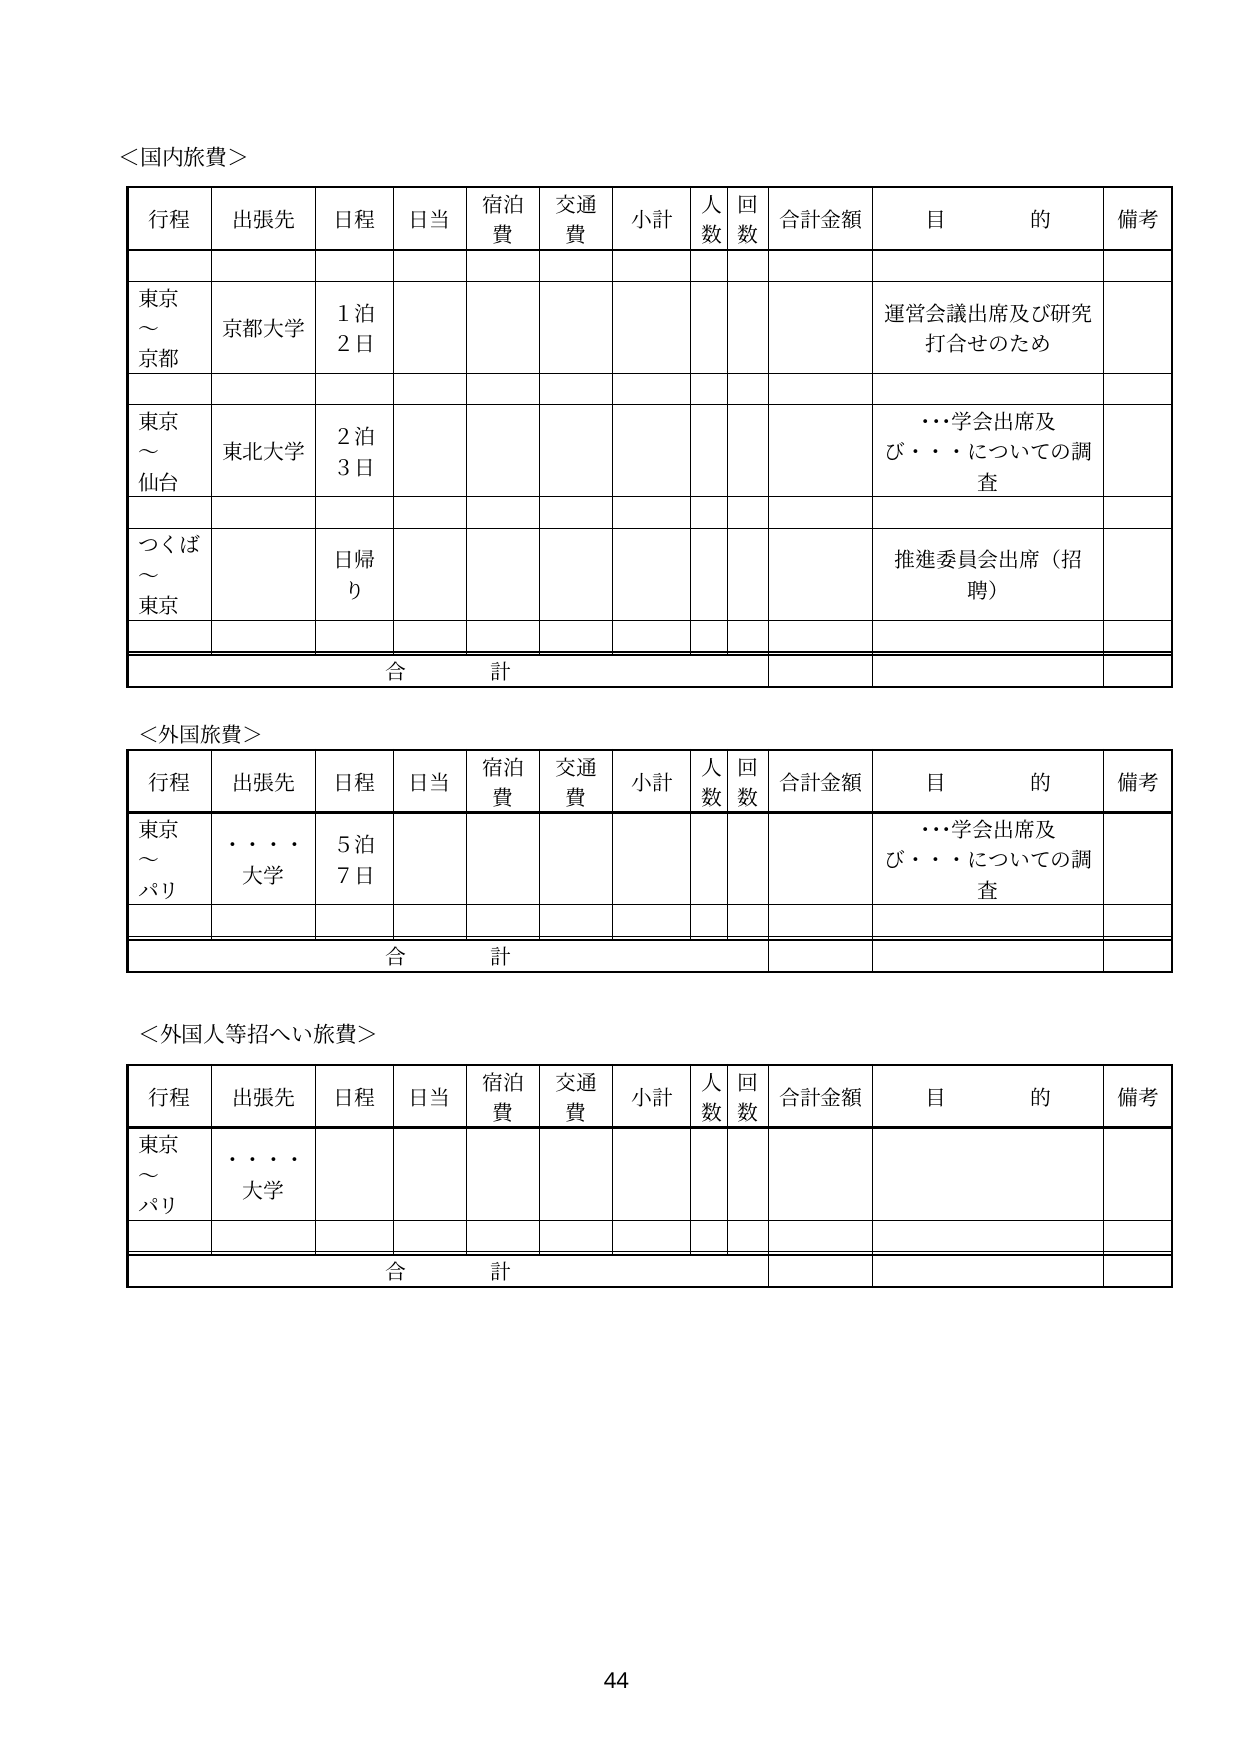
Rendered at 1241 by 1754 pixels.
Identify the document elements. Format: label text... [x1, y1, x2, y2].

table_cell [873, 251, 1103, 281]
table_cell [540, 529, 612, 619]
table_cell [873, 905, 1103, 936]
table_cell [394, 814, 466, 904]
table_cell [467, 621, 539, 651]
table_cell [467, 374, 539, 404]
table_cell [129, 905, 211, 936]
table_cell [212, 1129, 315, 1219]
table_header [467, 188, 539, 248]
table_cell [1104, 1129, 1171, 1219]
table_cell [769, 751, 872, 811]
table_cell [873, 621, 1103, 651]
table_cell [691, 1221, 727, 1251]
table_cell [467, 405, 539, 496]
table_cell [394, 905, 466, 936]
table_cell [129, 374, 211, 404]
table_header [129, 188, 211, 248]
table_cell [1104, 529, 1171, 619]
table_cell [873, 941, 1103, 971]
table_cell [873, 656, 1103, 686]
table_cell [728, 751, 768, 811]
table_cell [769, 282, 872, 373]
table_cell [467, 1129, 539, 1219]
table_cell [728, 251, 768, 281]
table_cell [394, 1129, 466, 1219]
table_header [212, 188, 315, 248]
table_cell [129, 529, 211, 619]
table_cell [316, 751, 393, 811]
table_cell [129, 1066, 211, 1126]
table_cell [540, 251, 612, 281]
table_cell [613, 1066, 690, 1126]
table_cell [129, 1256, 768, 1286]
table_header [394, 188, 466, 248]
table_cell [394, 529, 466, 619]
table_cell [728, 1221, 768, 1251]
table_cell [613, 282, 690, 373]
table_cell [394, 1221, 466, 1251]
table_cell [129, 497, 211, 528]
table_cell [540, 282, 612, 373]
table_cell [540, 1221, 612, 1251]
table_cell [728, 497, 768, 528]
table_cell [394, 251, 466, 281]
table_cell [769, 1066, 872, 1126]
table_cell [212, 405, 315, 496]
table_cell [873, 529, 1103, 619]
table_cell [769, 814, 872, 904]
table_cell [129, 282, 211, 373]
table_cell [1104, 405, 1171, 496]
text ＜国内旅費＞ [118, 125, 1152, 186]
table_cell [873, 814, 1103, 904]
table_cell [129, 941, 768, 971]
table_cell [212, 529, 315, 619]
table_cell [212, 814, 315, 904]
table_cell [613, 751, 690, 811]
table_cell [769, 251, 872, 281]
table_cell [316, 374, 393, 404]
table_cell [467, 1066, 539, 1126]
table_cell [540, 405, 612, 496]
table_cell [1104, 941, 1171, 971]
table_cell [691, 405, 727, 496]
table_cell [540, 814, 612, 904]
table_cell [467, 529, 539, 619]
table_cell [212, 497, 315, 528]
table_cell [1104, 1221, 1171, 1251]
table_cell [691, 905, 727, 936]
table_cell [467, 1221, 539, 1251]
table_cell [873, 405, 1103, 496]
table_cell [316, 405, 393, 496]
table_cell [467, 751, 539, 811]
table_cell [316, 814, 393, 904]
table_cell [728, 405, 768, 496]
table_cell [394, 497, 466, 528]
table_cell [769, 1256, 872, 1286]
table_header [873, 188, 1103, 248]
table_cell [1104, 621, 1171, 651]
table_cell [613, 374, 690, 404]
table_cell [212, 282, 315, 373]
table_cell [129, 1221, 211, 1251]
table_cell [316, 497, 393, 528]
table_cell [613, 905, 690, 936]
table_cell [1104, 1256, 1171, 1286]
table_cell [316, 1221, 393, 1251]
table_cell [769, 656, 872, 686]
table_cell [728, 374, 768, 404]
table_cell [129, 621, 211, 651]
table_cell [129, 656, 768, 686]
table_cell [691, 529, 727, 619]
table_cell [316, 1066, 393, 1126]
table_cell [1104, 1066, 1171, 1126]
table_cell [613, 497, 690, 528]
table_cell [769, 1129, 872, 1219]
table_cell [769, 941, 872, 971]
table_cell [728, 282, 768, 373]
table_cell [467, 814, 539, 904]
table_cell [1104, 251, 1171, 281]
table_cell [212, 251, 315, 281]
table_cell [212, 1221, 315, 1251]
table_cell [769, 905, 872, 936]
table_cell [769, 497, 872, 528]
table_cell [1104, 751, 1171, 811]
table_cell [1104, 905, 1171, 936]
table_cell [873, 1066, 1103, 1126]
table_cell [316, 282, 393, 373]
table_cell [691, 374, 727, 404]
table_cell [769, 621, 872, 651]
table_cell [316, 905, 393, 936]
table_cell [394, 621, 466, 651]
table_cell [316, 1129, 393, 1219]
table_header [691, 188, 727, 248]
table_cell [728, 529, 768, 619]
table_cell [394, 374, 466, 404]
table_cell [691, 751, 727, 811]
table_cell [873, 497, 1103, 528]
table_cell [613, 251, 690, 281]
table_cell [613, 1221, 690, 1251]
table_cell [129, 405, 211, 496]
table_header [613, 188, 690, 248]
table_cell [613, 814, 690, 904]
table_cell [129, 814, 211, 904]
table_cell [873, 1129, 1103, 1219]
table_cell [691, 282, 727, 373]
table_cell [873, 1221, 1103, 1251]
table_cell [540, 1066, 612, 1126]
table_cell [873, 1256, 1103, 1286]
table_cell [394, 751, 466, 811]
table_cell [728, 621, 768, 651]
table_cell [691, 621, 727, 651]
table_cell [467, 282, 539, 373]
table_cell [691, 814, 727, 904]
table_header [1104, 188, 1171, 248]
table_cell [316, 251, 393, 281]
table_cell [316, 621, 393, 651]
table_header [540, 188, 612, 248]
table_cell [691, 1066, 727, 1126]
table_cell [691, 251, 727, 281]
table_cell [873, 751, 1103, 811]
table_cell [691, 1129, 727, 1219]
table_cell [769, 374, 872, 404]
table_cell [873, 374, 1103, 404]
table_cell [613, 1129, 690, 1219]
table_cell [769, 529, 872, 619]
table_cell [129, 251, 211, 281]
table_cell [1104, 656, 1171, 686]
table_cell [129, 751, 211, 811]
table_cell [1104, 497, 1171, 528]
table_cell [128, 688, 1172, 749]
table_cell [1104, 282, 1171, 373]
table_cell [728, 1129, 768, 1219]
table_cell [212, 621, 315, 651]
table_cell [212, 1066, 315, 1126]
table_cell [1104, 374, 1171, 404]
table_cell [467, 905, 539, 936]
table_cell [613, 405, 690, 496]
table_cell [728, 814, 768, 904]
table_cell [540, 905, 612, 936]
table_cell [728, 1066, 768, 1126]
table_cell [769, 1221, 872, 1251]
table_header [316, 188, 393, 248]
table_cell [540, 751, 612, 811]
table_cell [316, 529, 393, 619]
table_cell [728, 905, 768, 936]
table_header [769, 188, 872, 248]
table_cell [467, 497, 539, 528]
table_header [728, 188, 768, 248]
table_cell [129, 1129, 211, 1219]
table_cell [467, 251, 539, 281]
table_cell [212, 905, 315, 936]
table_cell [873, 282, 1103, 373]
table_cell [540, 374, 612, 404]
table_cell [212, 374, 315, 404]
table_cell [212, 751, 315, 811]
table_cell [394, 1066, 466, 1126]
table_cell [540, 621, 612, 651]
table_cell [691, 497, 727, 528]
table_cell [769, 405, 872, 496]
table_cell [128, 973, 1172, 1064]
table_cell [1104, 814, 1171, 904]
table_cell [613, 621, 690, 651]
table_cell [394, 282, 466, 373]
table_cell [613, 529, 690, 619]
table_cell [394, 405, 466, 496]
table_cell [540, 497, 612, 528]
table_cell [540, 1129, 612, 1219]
